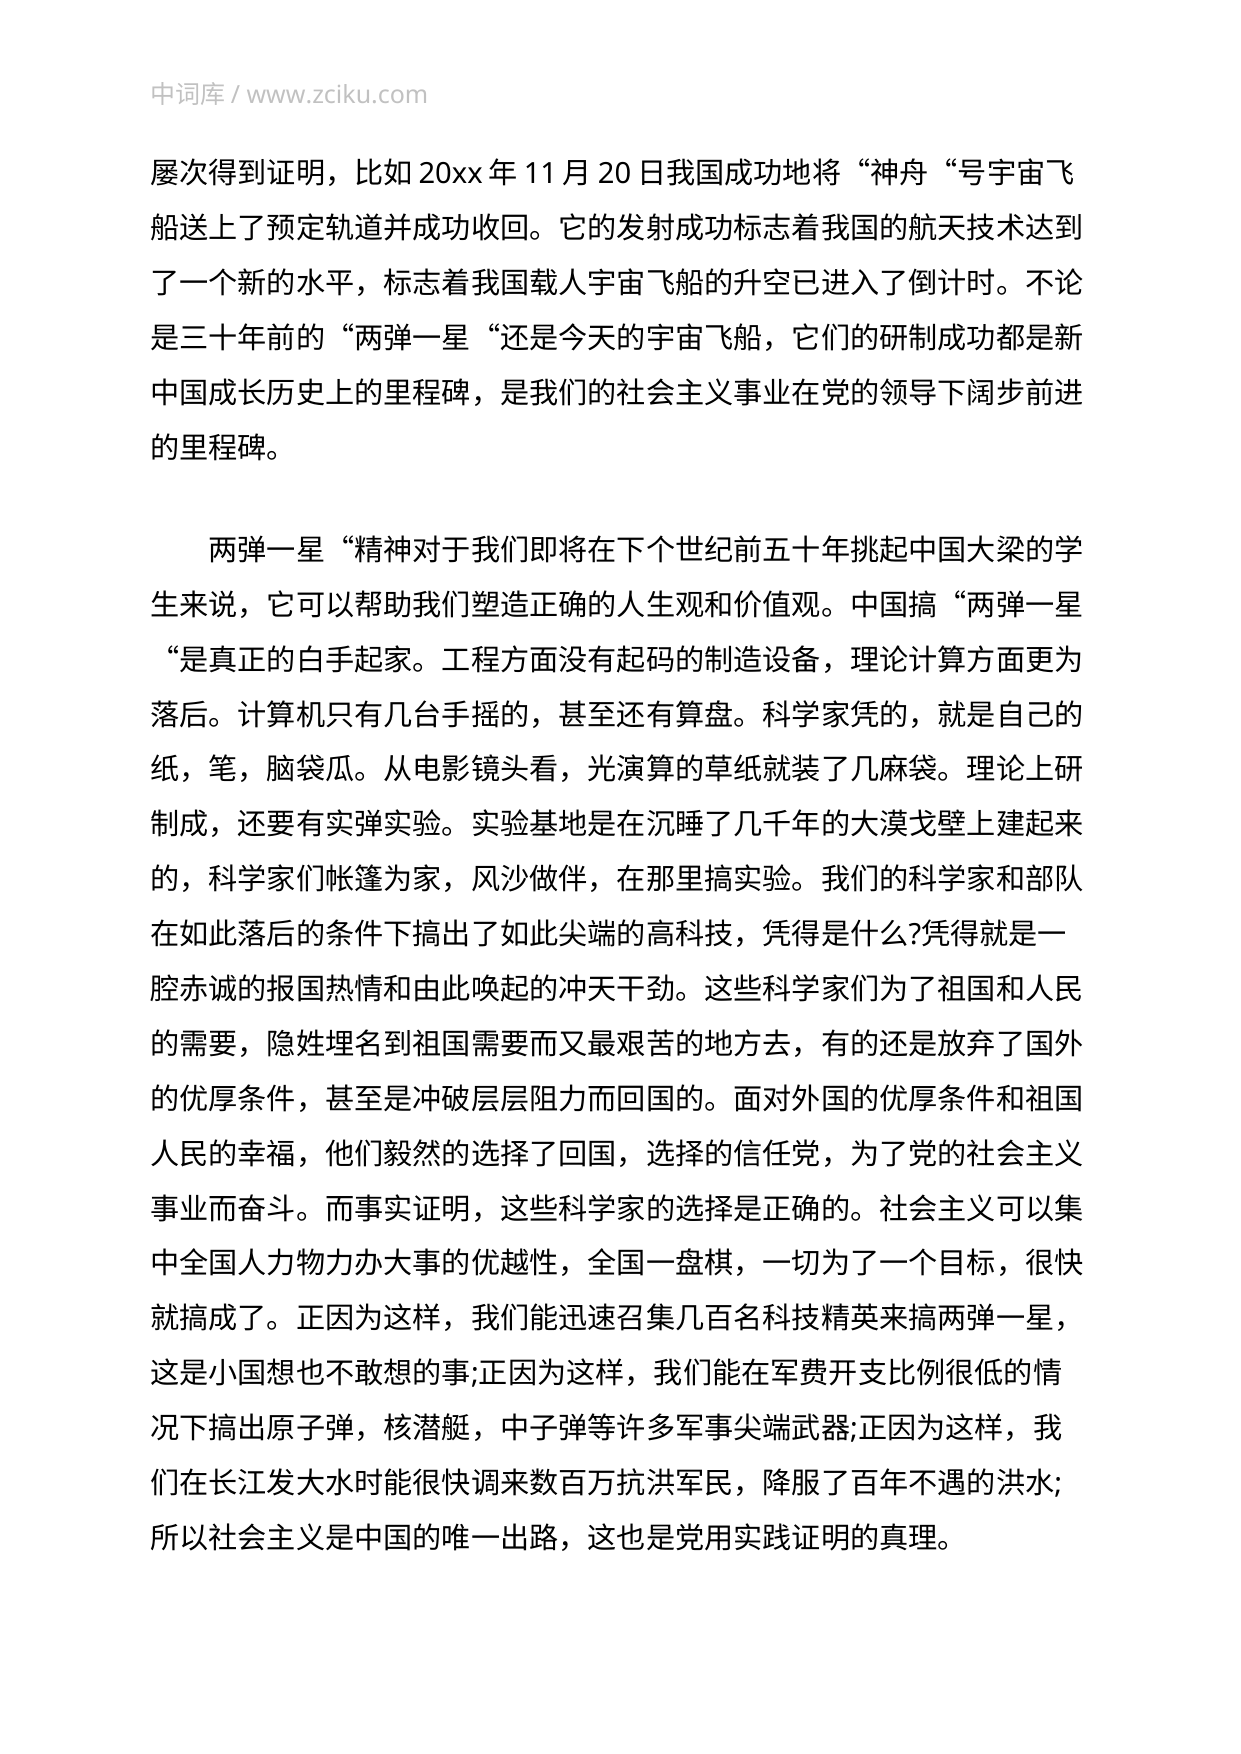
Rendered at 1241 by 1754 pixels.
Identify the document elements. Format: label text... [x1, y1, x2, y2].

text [150, 150, 1090, 467]
text 两弹一星“精神对于我们即将在下个世纪前五十年挑起中国大梁的学生来说，它可以帮助我们塑造正确的人生观和价值观。中国搞“两弹一星“是真正的白手起家。工程方面没有起码的制造设备，理论计算方面更为落后。计算机只有几台手摇的，甚至还有算盘。科学家凭的，就是自己的纸，笔，脑袋瓜。从电影镜头看，光演算的草纸就装了几麻袋。理论上研制成，还要有实弹实验。实验基地是在沉睡了几千年的大漠戈壁上建起来的，科学家们帐篷为家，风沙做伴，在那里搞实验。我们的科学家和部队在如此落后的条件下搞出了如此尖端的高科技，凭得是什么?凭得就是一腔赤诚的报国热情和由此唤起的冲天干劲。这些科学家们为了祖国和人民的需要，隐姓埋名到祖国需要而又最艰苦的地方去，有的还是放弃了国外的优厚条件，甚至是冲破层层阻力而回国的。面对外国的优厚条件和祖国人民的幸福，他们毅然的选择了回国，选择的信任党，为了党的社会主义事业而奋斗。而事实证明，这些科学家的选择是正确的。社会主义可以集中全国人力物力办大事的优越性，全国一盘棋，一切为了一个目标，很快就搞成了。正因为这样，我们能迅速召集几百名科技精英来搞两弹一星，这是小国想也不敢想的事;正因为这样，我们能在军费开支比例很低的情况下搞出原子弹，核潜艇，中子弹等许多军事尖端武器;正因为这样，我们在长江发大水时能很快调来数百万抗洪军民，降服了百年不遇的洪水;所以社会主义是中国的唯一出路，这也是党用实践证明的真理。 [150, 526, 1090, 1557]
